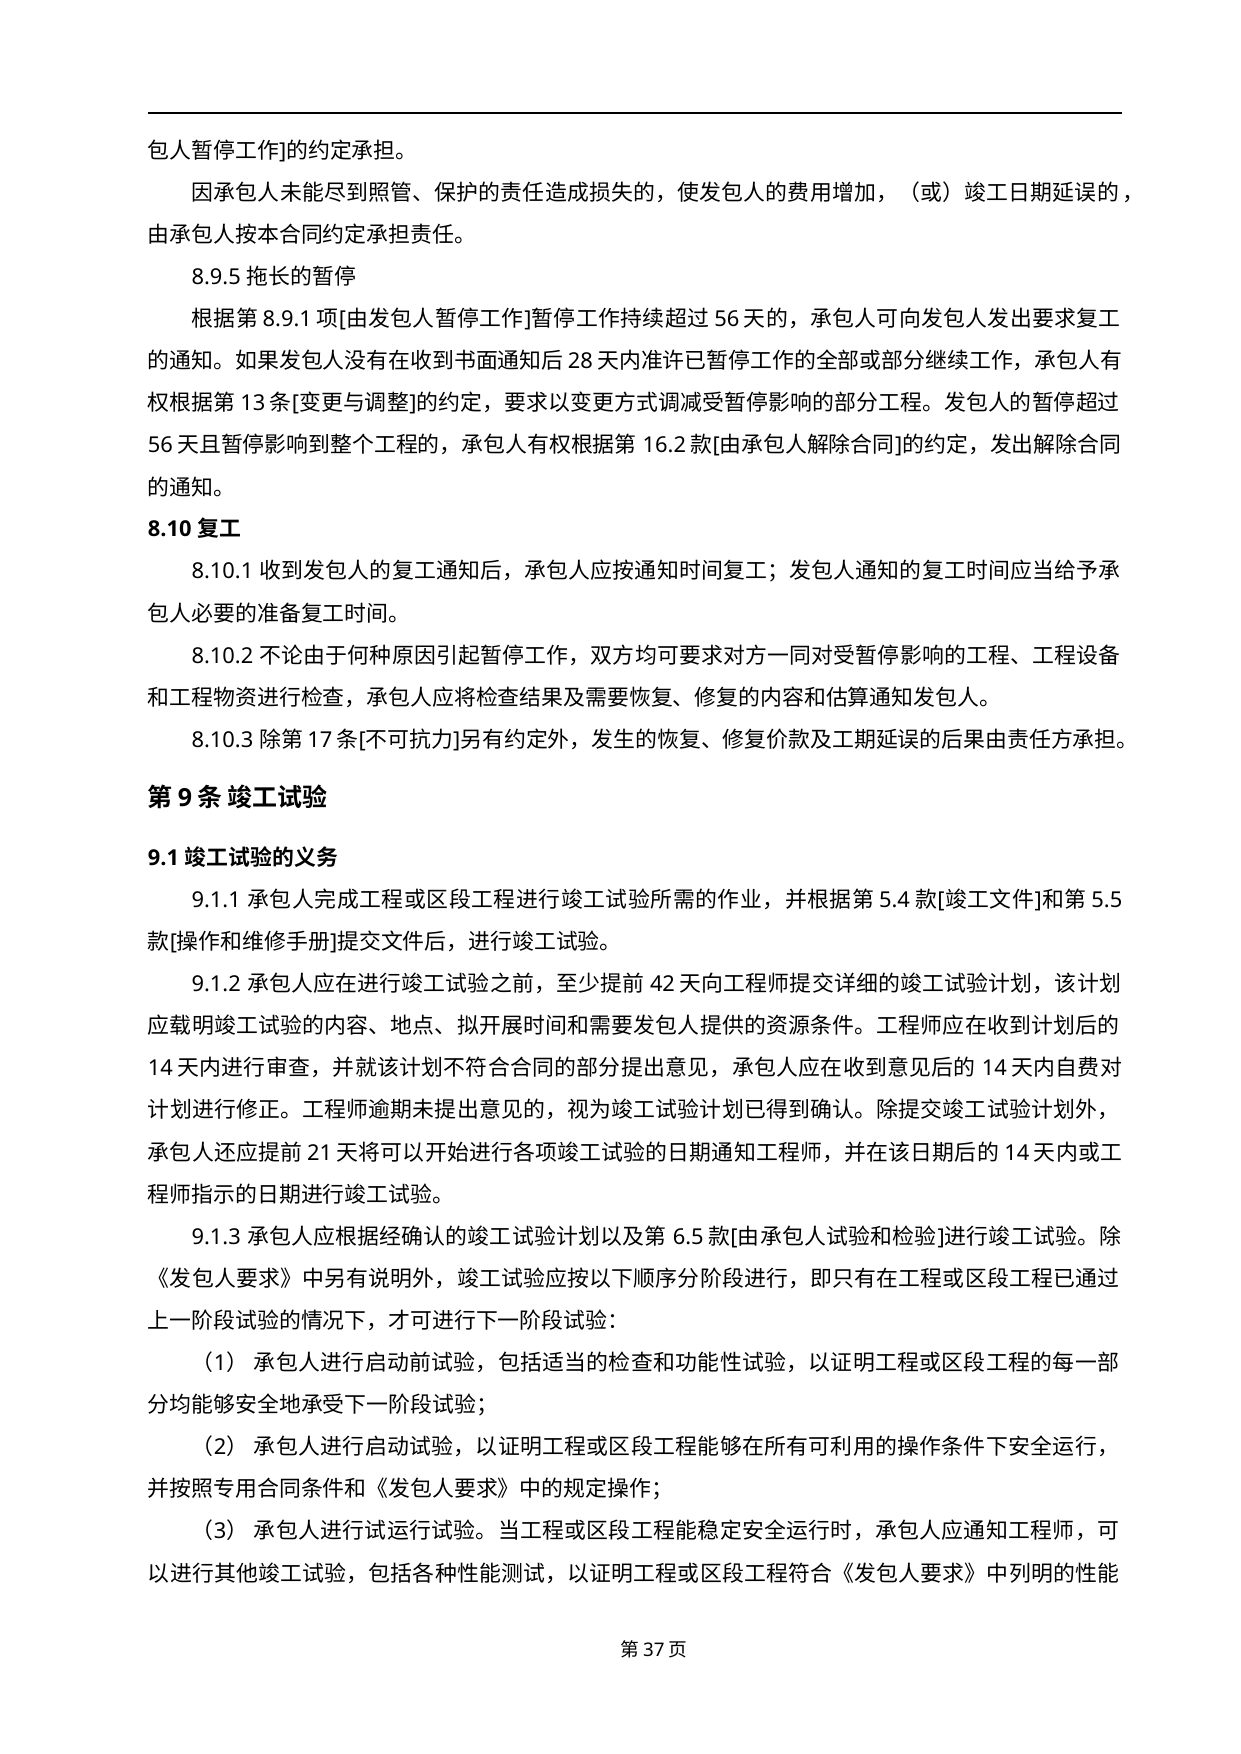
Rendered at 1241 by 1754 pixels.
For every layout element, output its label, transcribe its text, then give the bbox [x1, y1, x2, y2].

text 9.1.2 承包人应在进行竣工试验之前，至少提前42天向工程师提交详细的竣工试验计划，该计划应载明竣工试验的内容、地点、拟开展时间和需要发包人提供的资源条件。工程师应在收到计划后的14天内进行审查，并就该计划不符合合同的部分提出意见，承包人应在收到意见后的14天内自费对计划进行修正。工程师逾期未提出意见的，视为竣工试验计划已得到确认。除提交竣工试验计划外，承包人还应提前21天将可以开始进行各项竣工试验的日期通知工程师，并在该日期后的14天内或工程师指示的日期进行竣工试验。 [148, 965, 1122, 1209]
text 根据第8.9.1项[由发包人暂停工作]暂停工作持续超过56天的，承包人可向发包人发出要求复工的通知。如果发包人没有在收到书面通知后28天内准许已暂停工作的全部或部分继续工作，承包人有权根据第13条[变更与调整]的约定，要求以变更方式调减受暂停影响的部分工程。发包人的暂停超过56天且暂停影响到整个工程的，承包人有权根据第16.2款[由承包人解除合同]的约定，发出解除合同的通知。 [148, 300, 1122, 502]
text 8.9.5 拖长的暂停 [148, 258, 1122, 291]
text 9.1.3 承包人应根据经确认的竣工试验计划以及第6.5款[由承包人试验和检验]进行竣工试验。除《发包人要求》中另有说明外，竣工试验应按以下顺序分阶段进行，即只有在工程或区段工程已通过上一阶段试验的情况下，才可进行下一阶段试验： [148, 1218, 1122, 1335]
text （1） 承包人进行启动前试验，包括适当的检查和功能性试验，以证明工程或区段工程的每一部分均能够安全地承受下一阶段试验； [148, 1345, 1122, 1419]
text 因承包人未能尽到照管、保护的责任造成损失的，使发包人的费用增加，（或）竣工日期延误的，由承包人按本合同约定承担责任。 [148, 174, 1122, 249]
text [148, 132, 1122, 165]
text 8.10.1 收到发包人的复工通知后，承包人应按通知时间复工；发包人通知的复工时间应当给予承包人必要的准备复工时间。 [148, 553, 1122, 628]
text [148, 1513, 1122, 1588]
text （2） 承包人进行启动试验，以证明工程或区段工程能够在所有可利用的操作条件下安全运行，并按照专用合同条件和《发包人要求》中的规定操作； [148, 1429, 1122, 1503]
text 9.1.1 承包人完成工程或区段工程进行竣工试验所需的作业，并根据第5.4款[竣工文件]和第5.5款[操作和维修手册]提交文件后，进行竣工试验。 [148, 881, 1122, 956]
text 8.10.3 除第17条[不可抗力]另有约定外，发生的恢复、修复价款及工期延误的后果由责任方承担。 [148, 721, 1122, 754]
text 8.10.2 不论由于何种原因引起暂停工作，双方均可要求对方一同对受暂停影响的工程、工程设备和工程物资进行检查，承包人应将检查结果及需要恢复、修复的内容和估算通知发包人。 [148, 637, 1122, 712]
subtitle 8.10 复工 [148, 511, 1122, 544]
subtitle 9.1 竣工试验的义务 [148, 839, 1122, 872]
subtitle 第9条 竣工试验 [148, 763, 1122, 828]
